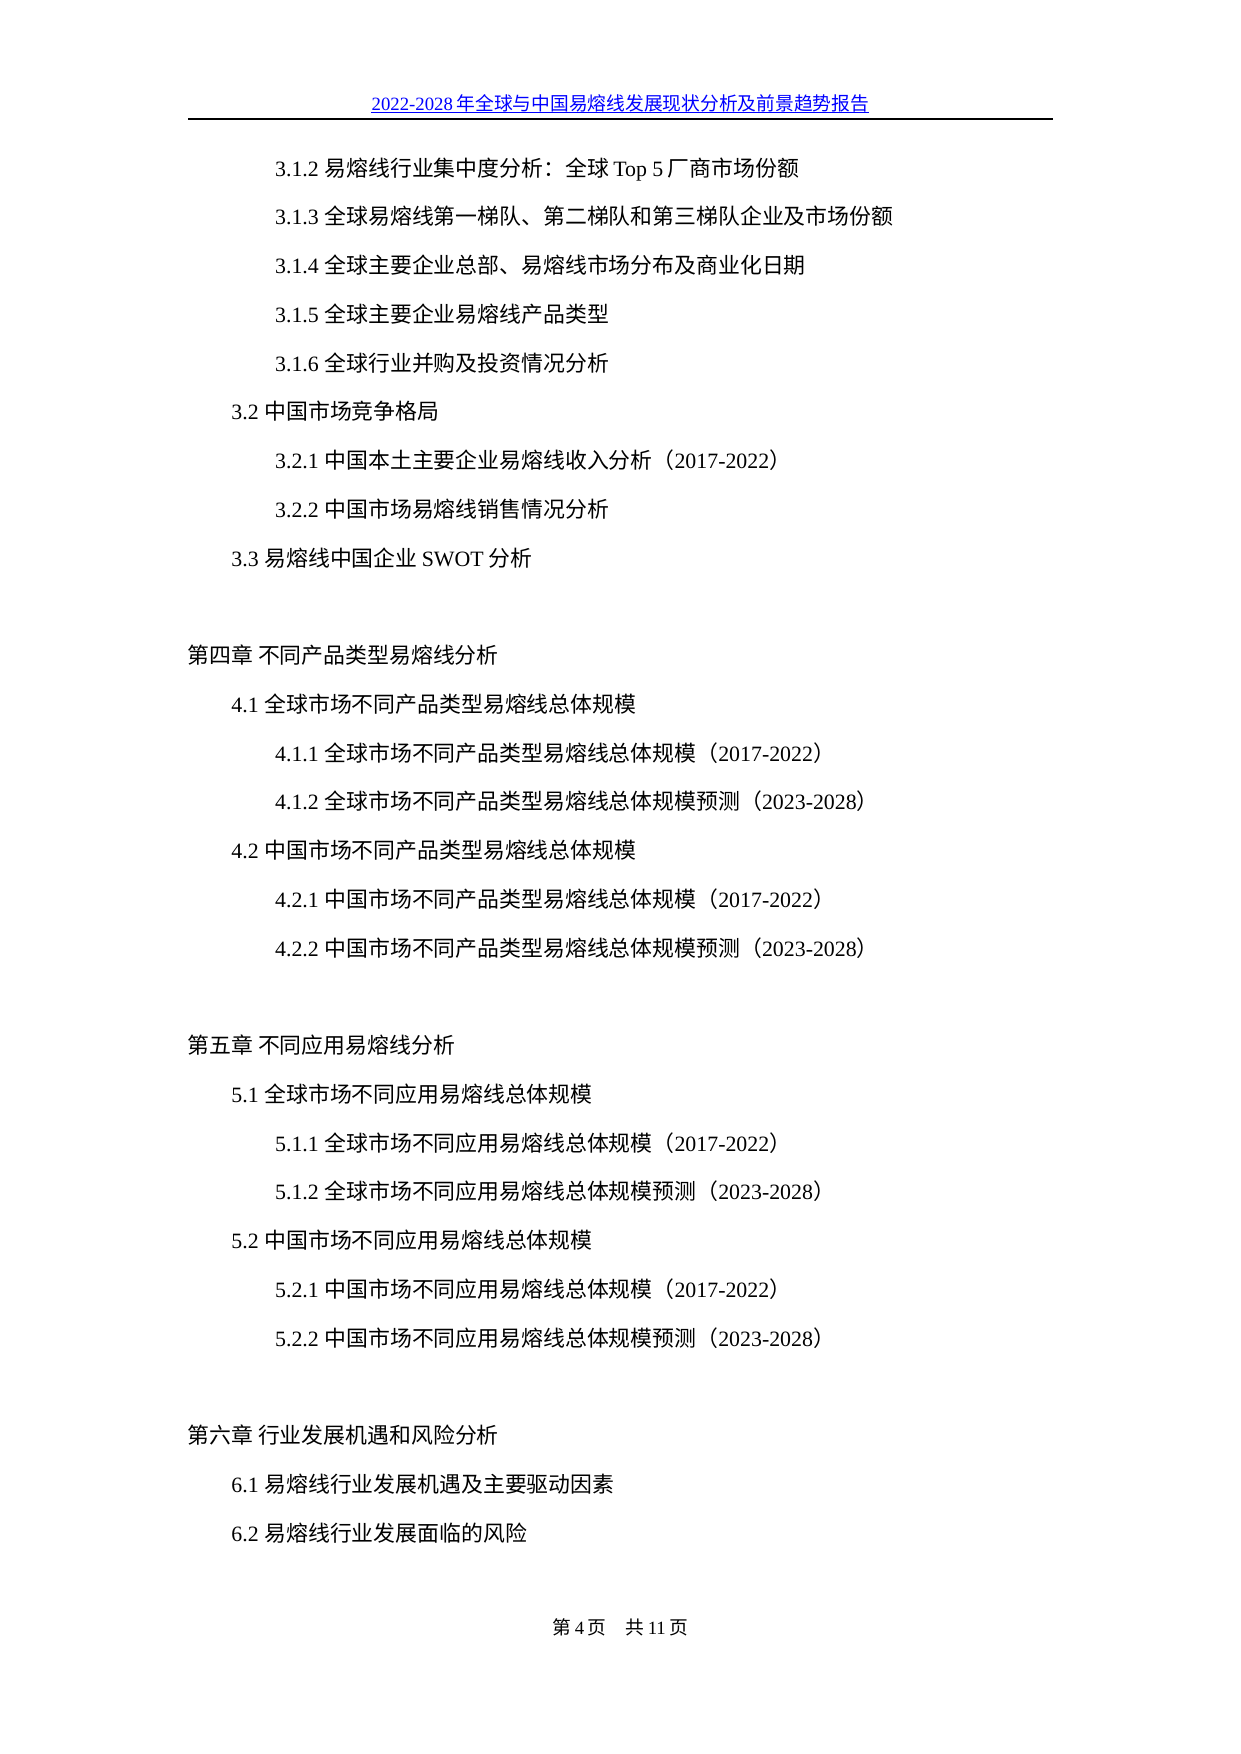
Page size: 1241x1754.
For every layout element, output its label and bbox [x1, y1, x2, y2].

text [187, 150, 1053, 1548]
